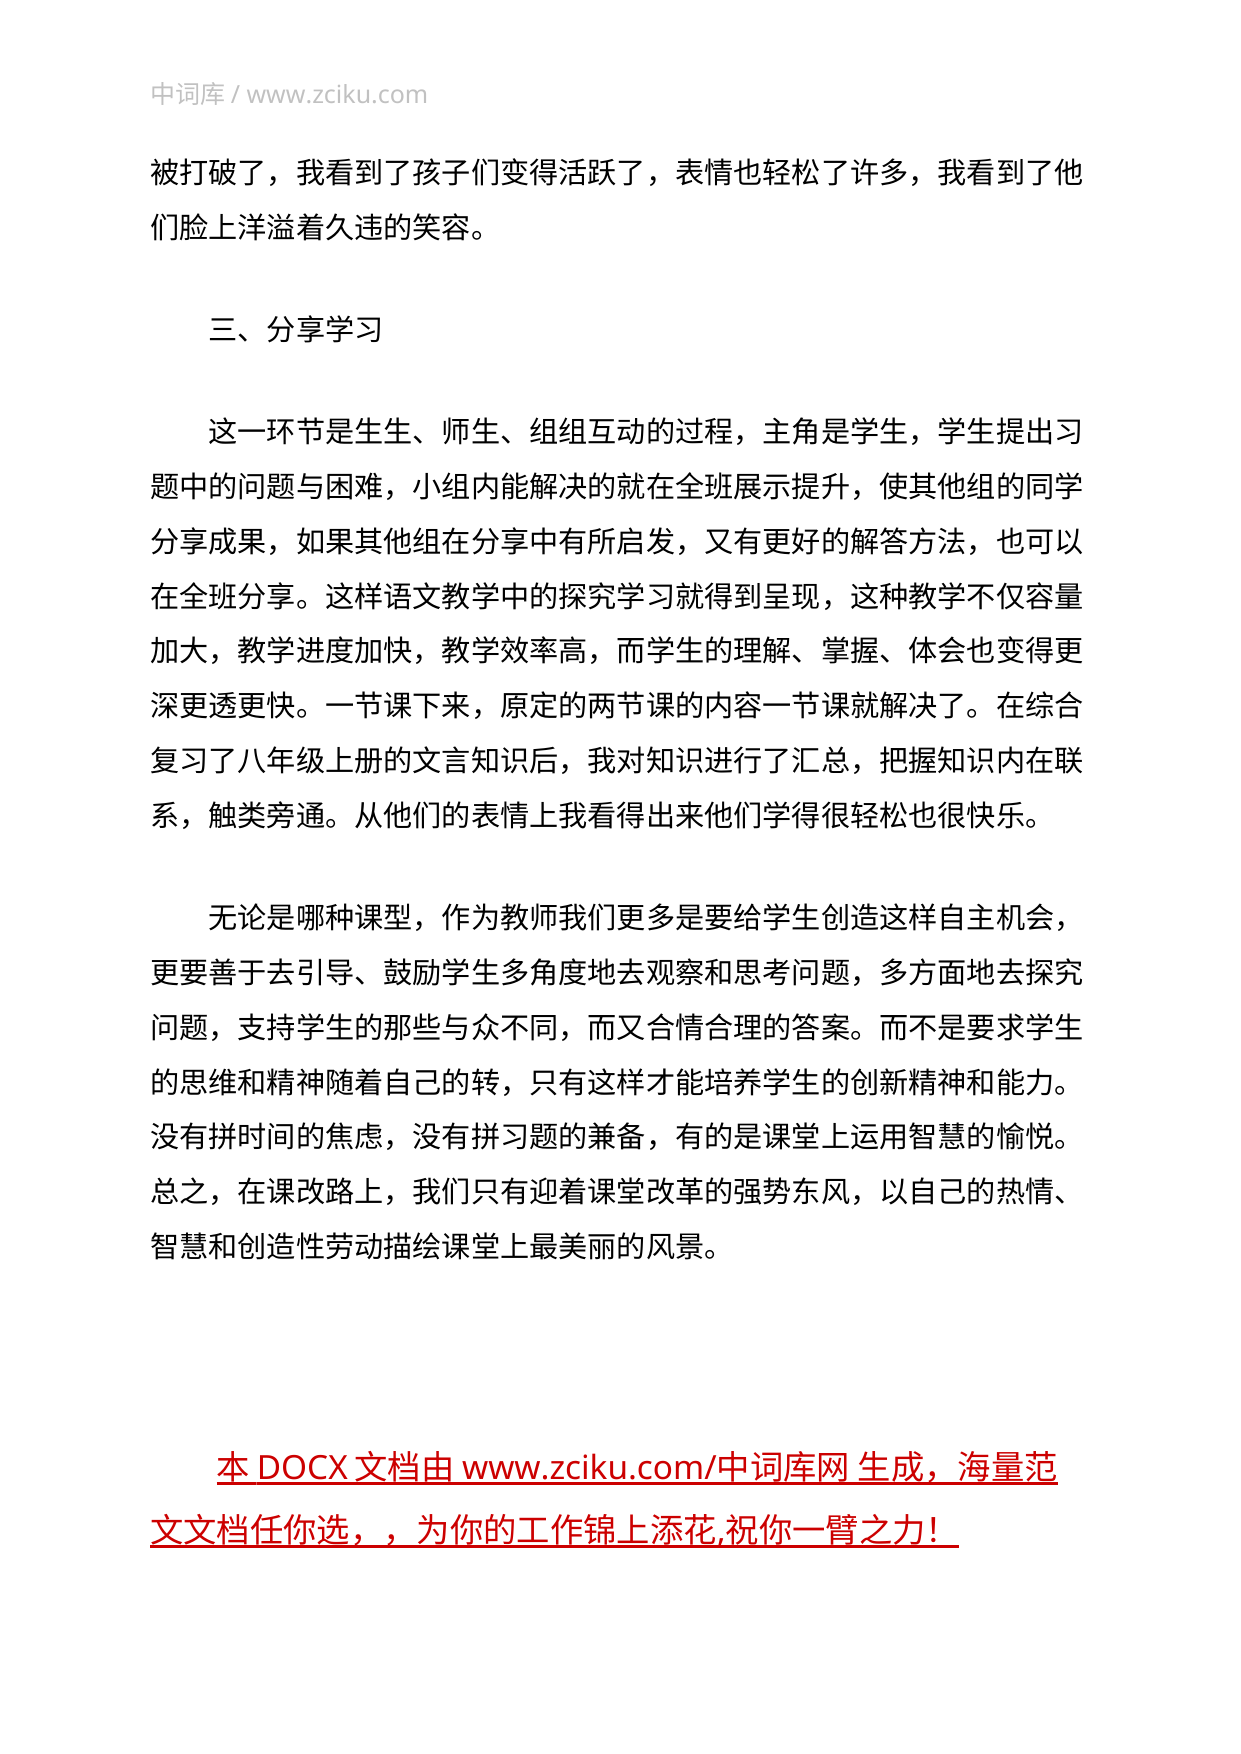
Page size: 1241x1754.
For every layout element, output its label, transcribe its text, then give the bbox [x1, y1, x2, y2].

text 三、分享学习 [150, 307, 1090, 349]
text 本DOCX文档由 www.zciku.com/中词库网 生成，海量范文文档任你选，，为你的工作锦上添花,祝你一臂之力！ [150, 1441, 1090, 1552]
text 这一环节是生生、师生、组组互动的过程，主角是学生，学生提出习题中的问题与困难，小组内能解决的就在全班展示提升，使其他组的同学分享成果，如果其他组在分享中有所启发，又有更好的解答方法，也可以在全班分享。这样语文教学中的探究学习就得到呈现，这种教学不仅容量加大，教学进度加快，教学效率高，而学生的理解、掌握、体会也变得更深更透更快。一节课下来，原定的两节课的内容一节课就解决了。在综合复习了八年级上册的文言知识后，我对知识进行了汇总，把握知识内在联系，触类旁通。从他们的表情上我看得出来他们学得很轻松也很快乐。 [150, 408, 1090, 835]
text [150, 150, 1090, 247]
text 无论是哪种课型，作为教师我们更多是要给学生创造这样自主机会，更要善于去引导、鼓励学生多角度地去观察和思考问题，多方面地去探究问题，支持学生的那些与众不同，而又合情合理的答案。而不是要求学生的思维和精神随着自己的转，只有这样才能培养学生的创新精神和能力。没有拼时间的焦虑，没有拼习题的兼备，有的是课堂上运用智慧的愉悦。总之，在课改路上，我们只有迎着课堂改革的强势东风，以自己的热情、智慧和创造性劳动描绘课堂上最美丽的风景。 [150, 894, 1090, 1266]
